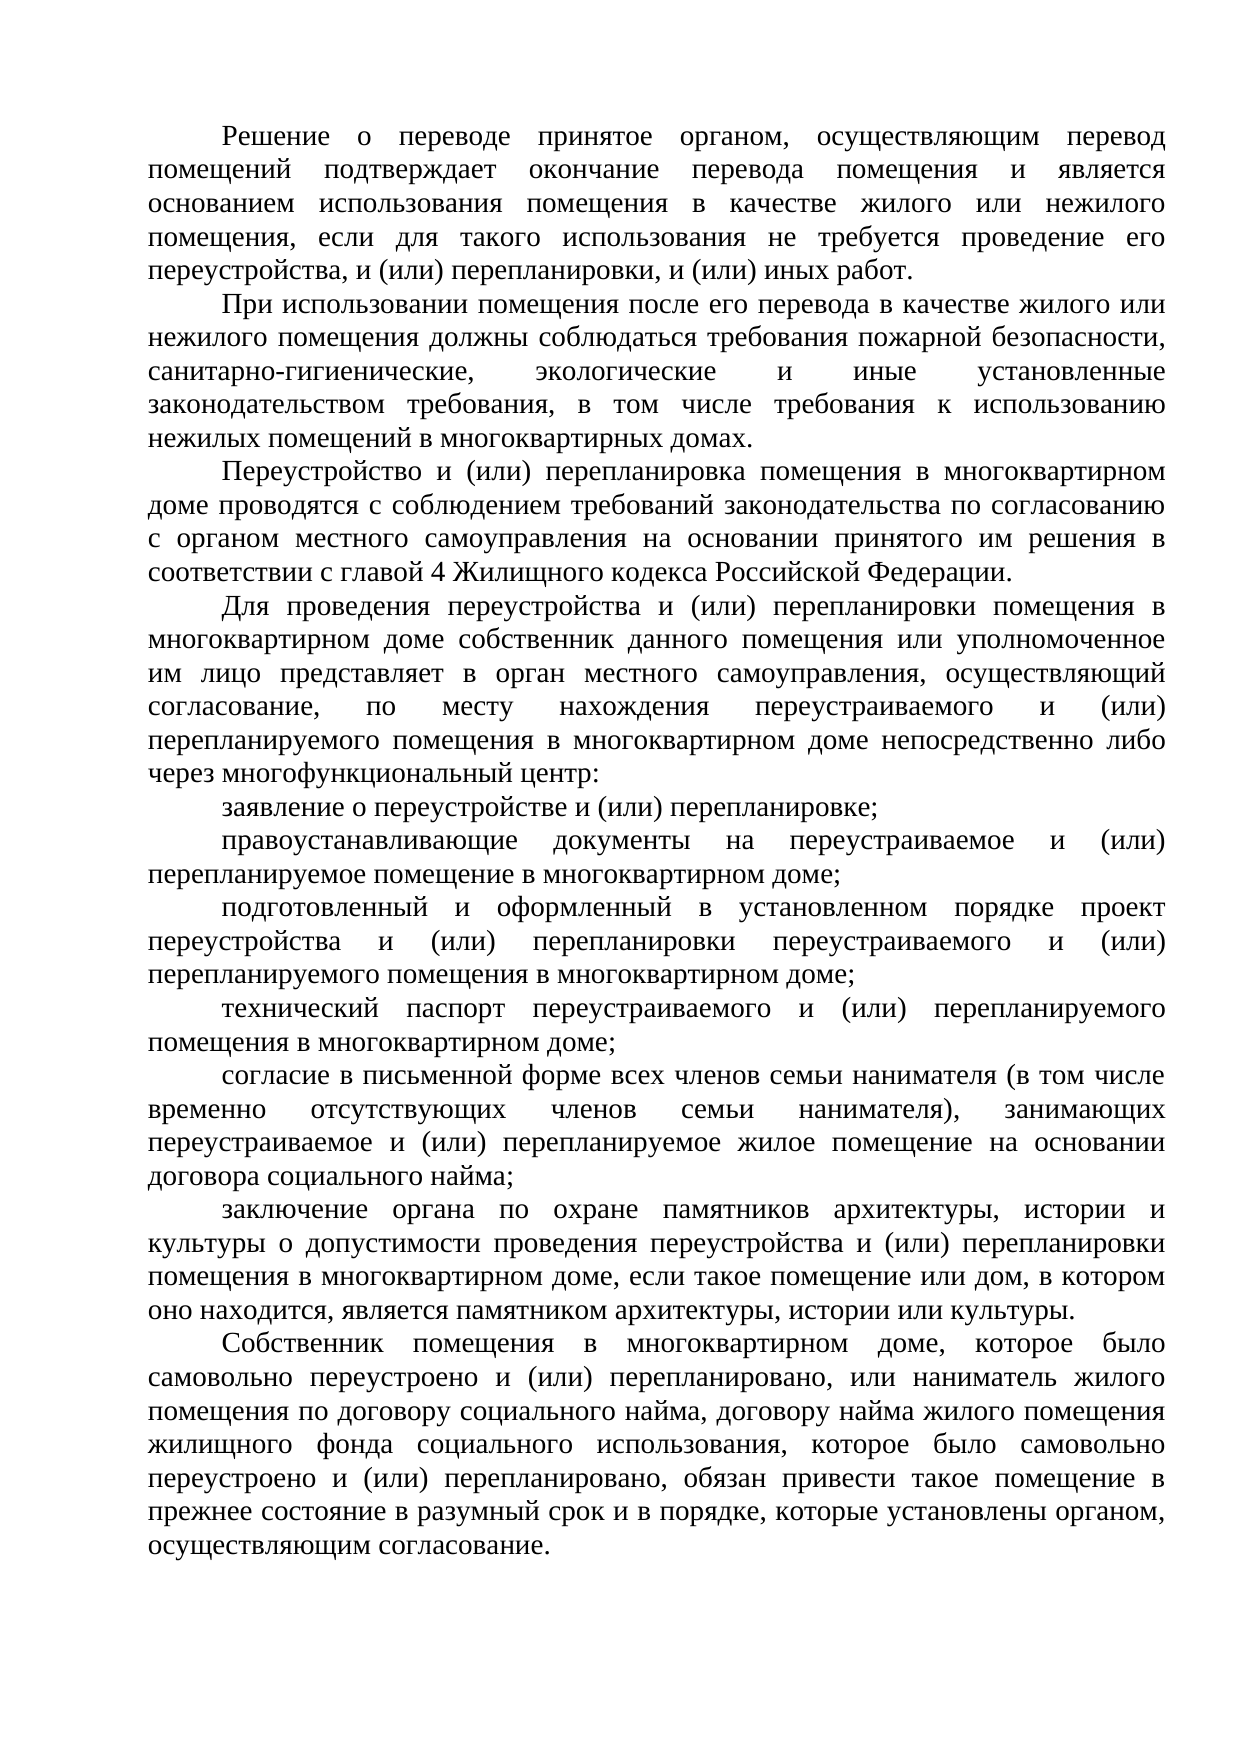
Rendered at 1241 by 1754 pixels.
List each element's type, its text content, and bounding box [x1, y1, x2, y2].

text заключение органа по охране памятников архитектуры, истории и культуры о допустимости проведения переустройства и (или) перепланировки помещения в многоквартирном доме, если такое помещение или дом, в котором оно находится, является памятником архитектуры, истории или культуры. [148, 1191, 1167, 1326]
text Для проведения переустройства и (или) перепланировки помещения в многоквартирном доме собственник данного помещения или уполномоченное им лицо представляет в орган местного самоуправления, осуществляющий согласование, по месту нахождения переустраиваемого и (или) перепланируемого помещения в многоквартирном доме непосредственно либо через многофункциональный центр: [148, 588, 1167, 789]
text При использовании помещения после его перевода в качестве жилого или нежилого помещения должны соблюдаться требования пожарной безопасности, санитарно-гигиенические, экологические и иные установленные законодательством требования, в том числе требования к использованию нежилых помещений в многоквартирных домах. [148, 286, 1167, 453]
text заявление о переустройстве и (или) перепланировке; [148, 789, 1167, 822]
text Решение о переводе принятое органом, осуществляющим перевод помещений подтверждает окончание перевода помещения и является основанием использования помещения в качестве жилого или нежилого помещения, если для такого использования не требуется проведение его переустройства, и (или) перепланировки, и (или) иных работ. [148, 118, 1167, 286]
text технический паспорт переустраиваемого и (или) перепланируемого помещения в многоквартирном доме; [148, 990, 1167, 1057]
text Собственник помещения в многоквартирном доме, которое было самовольно переустроено и (или) перепланировано, или наниматель жилого помещения по договору социального найма, договору найма жилого помещения жилищного фонда социального использования, которое было самовольно переустроено и (или) перепланировано, обязан привести такое помещение в прежнее состояние в разумный срок и в порядке, которые установлены органом, осуществляющим согласование. [148, 1326, 1167, 1560]
text Переустройство и (или) перепланировка помещения в многоквартирном доме проводятся с соблюдением требований законодательства по согласованию с органом местного самоуправления на основании принятого им решения в соответствии с главой 4 Жилищного кодекса Российской Федерации. [148, 453, 1167, 588]
text подготовленный и оформленный в установленном порядке проект переустройства и (или) перепланировки переустраиваемого и (или) перепланируемого помещения в многоквартирном доме; [148, 889, 1167, 990]
text согласие в письменной форме всех членов семьи нанимателя (в том числе временно отсутствующих членов семьи нанимателя), занимающих переустраиваемое и (или) перепланируемое жилое помещение на основании договора социального найма; [148, 1057, 1167, 1191]
text правоустанавливающие документы на переустраиваемое и (или) перепланируемое помещение в многоквартирном доме; [148, 822, 1167, 889]
